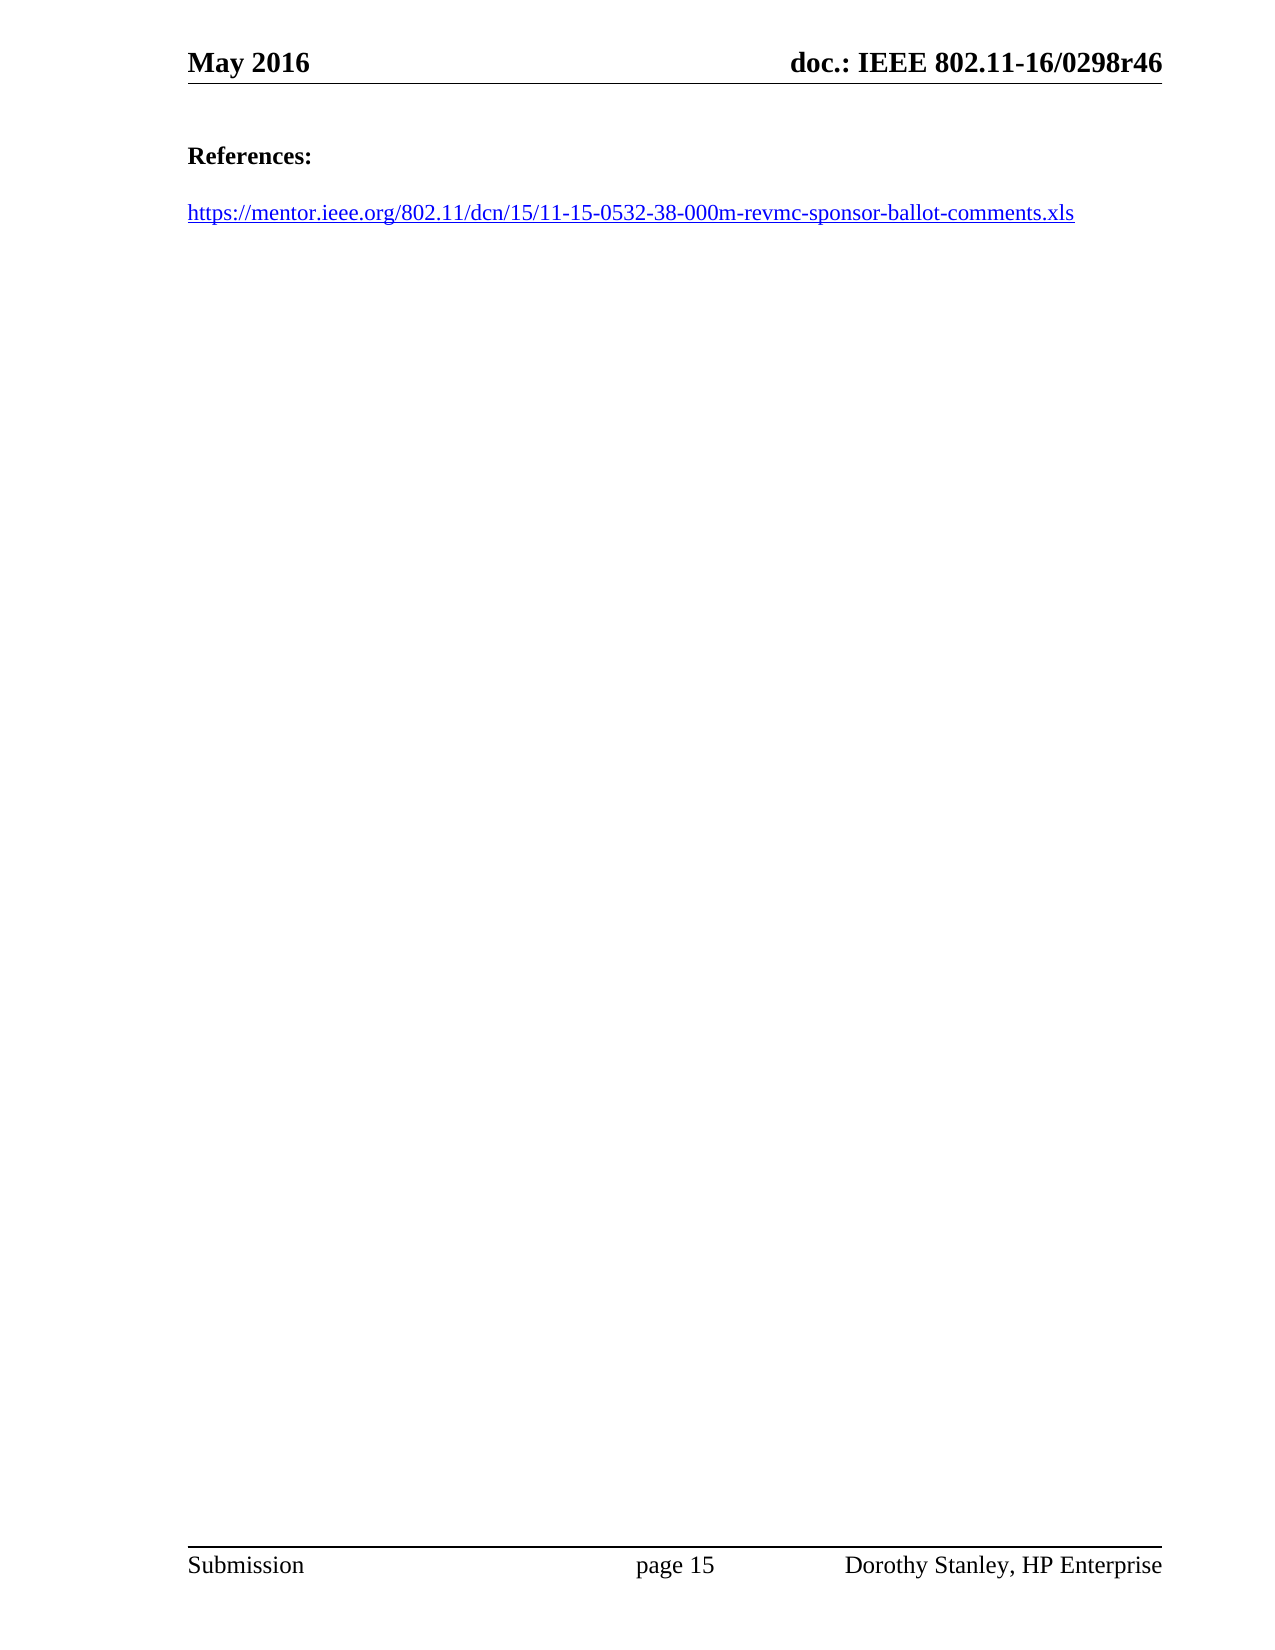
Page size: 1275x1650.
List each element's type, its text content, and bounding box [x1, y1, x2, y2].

text https://mentor.ieee.org/802.11/dcn/15/11-15-0532-38-000m-revmc-sponsor-ballot-comments.xls [187, 199, 1162, 225]
text References: [187, 141, 1162, 170]
